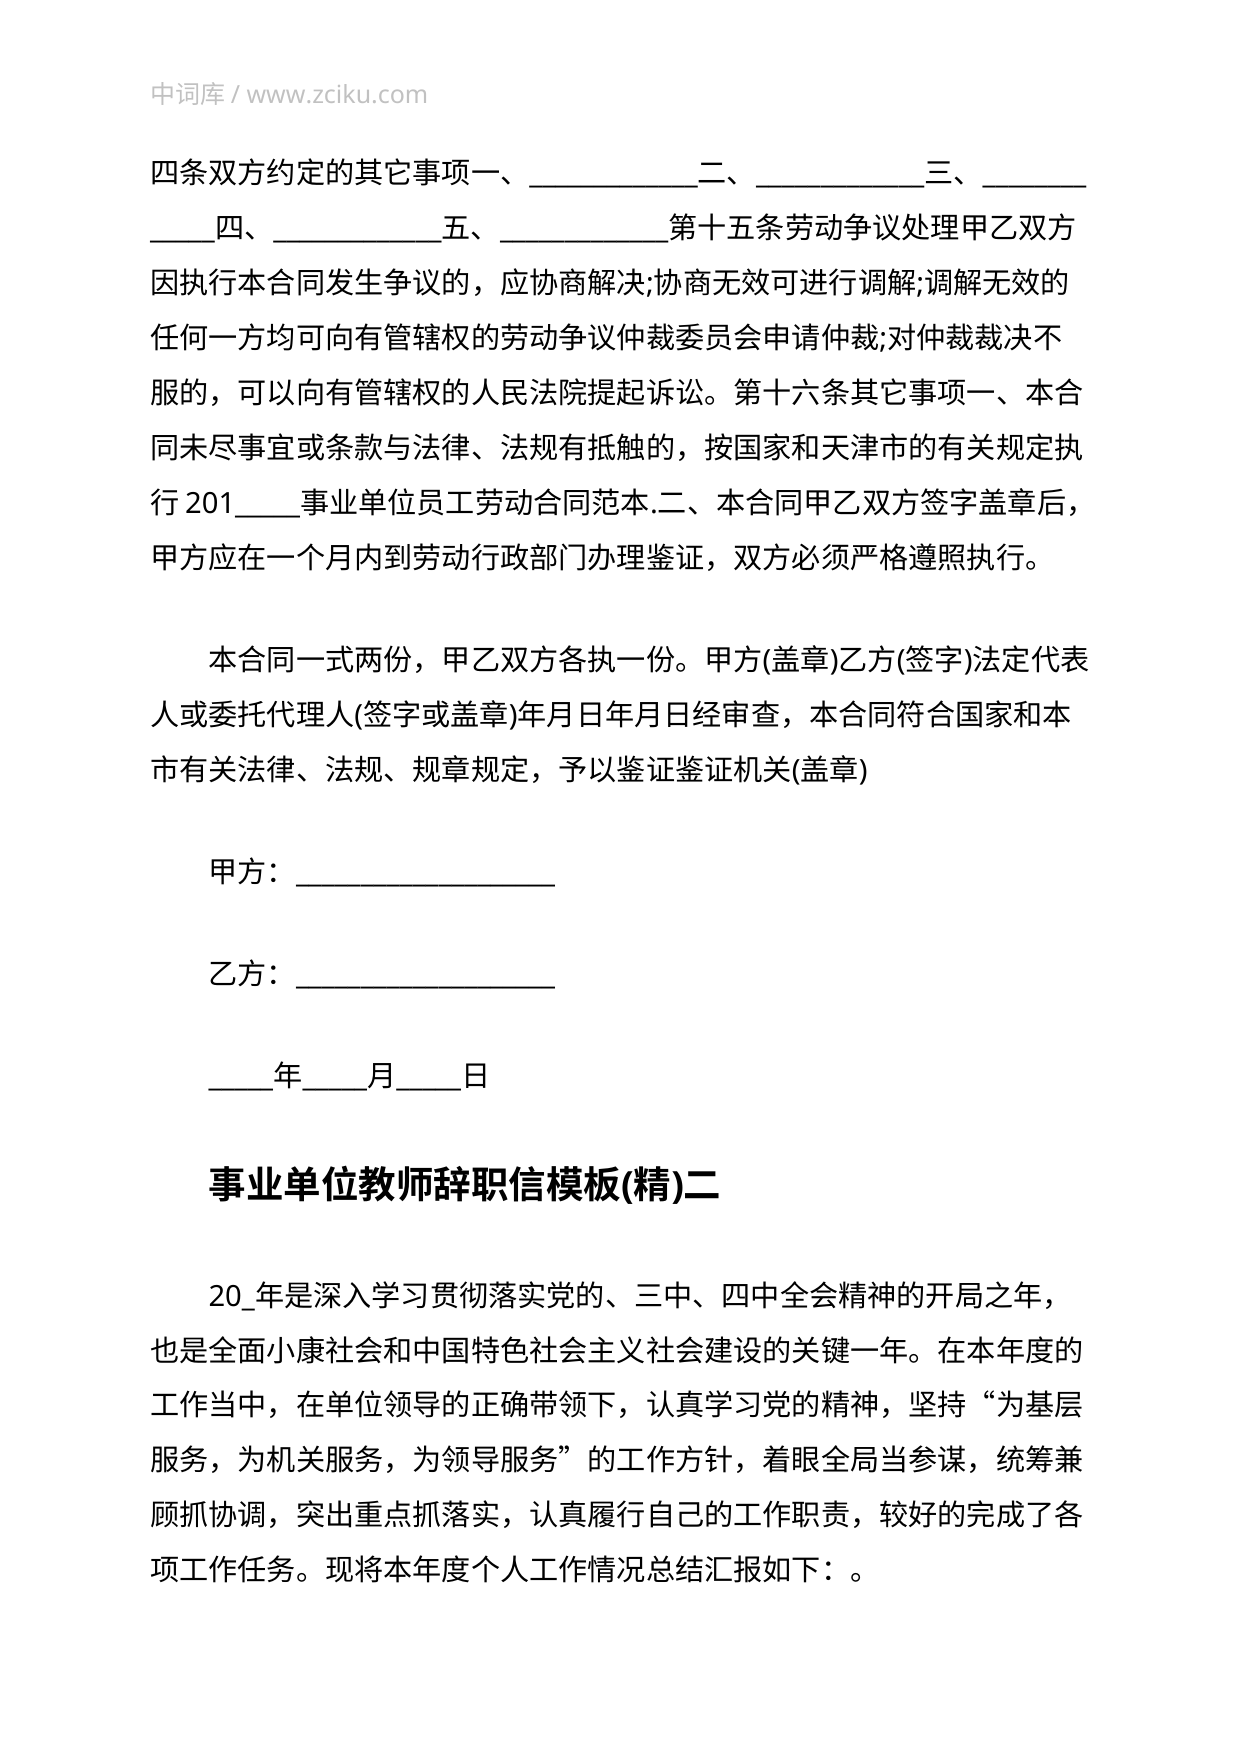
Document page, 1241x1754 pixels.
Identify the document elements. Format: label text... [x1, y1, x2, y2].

text 20_年是深入学习贯彻落实党的、三中、四中全会精神的开局之年，也是全面小康社会和中国特色社会主义社会建设的关键一年。在本年度的工作当中，在单位领导的正确带领下，认真学习党的精神，坚持“为基层服务，为机关服务，为领导服务”的工作方针，着眼全局当参谋，统筹兼顾抓协调，突出重点抓落实，认真履行自己的工作职责，较好的完成了各项工作任务。现将本年度个人工作情况总结汇报如下：。 [150, 1272, 1090, 1589]
text 乙方：____________________ [150, 951, 1090, 993]
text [150, 150, 1090, 577]
text 事业单位教师辞职信模板(精)二 [150, 1154, 1090, 1209]
text 甲方：____________________ [150, 848, 1090, 891]
text _____年_____月_____日 [150, 1052, 1090, 1095]
text 本合同一式两份，甲乙双方各执一份。甲方(盖章)乙方(签字)法定代表人或委托代理人(签字或盖章)年月日年月日经审查，本合同符合国家和本市有关法律、法规、规章规定，予以鉴证鉴证机关(盖章) [150, 637, 1090, 789]
